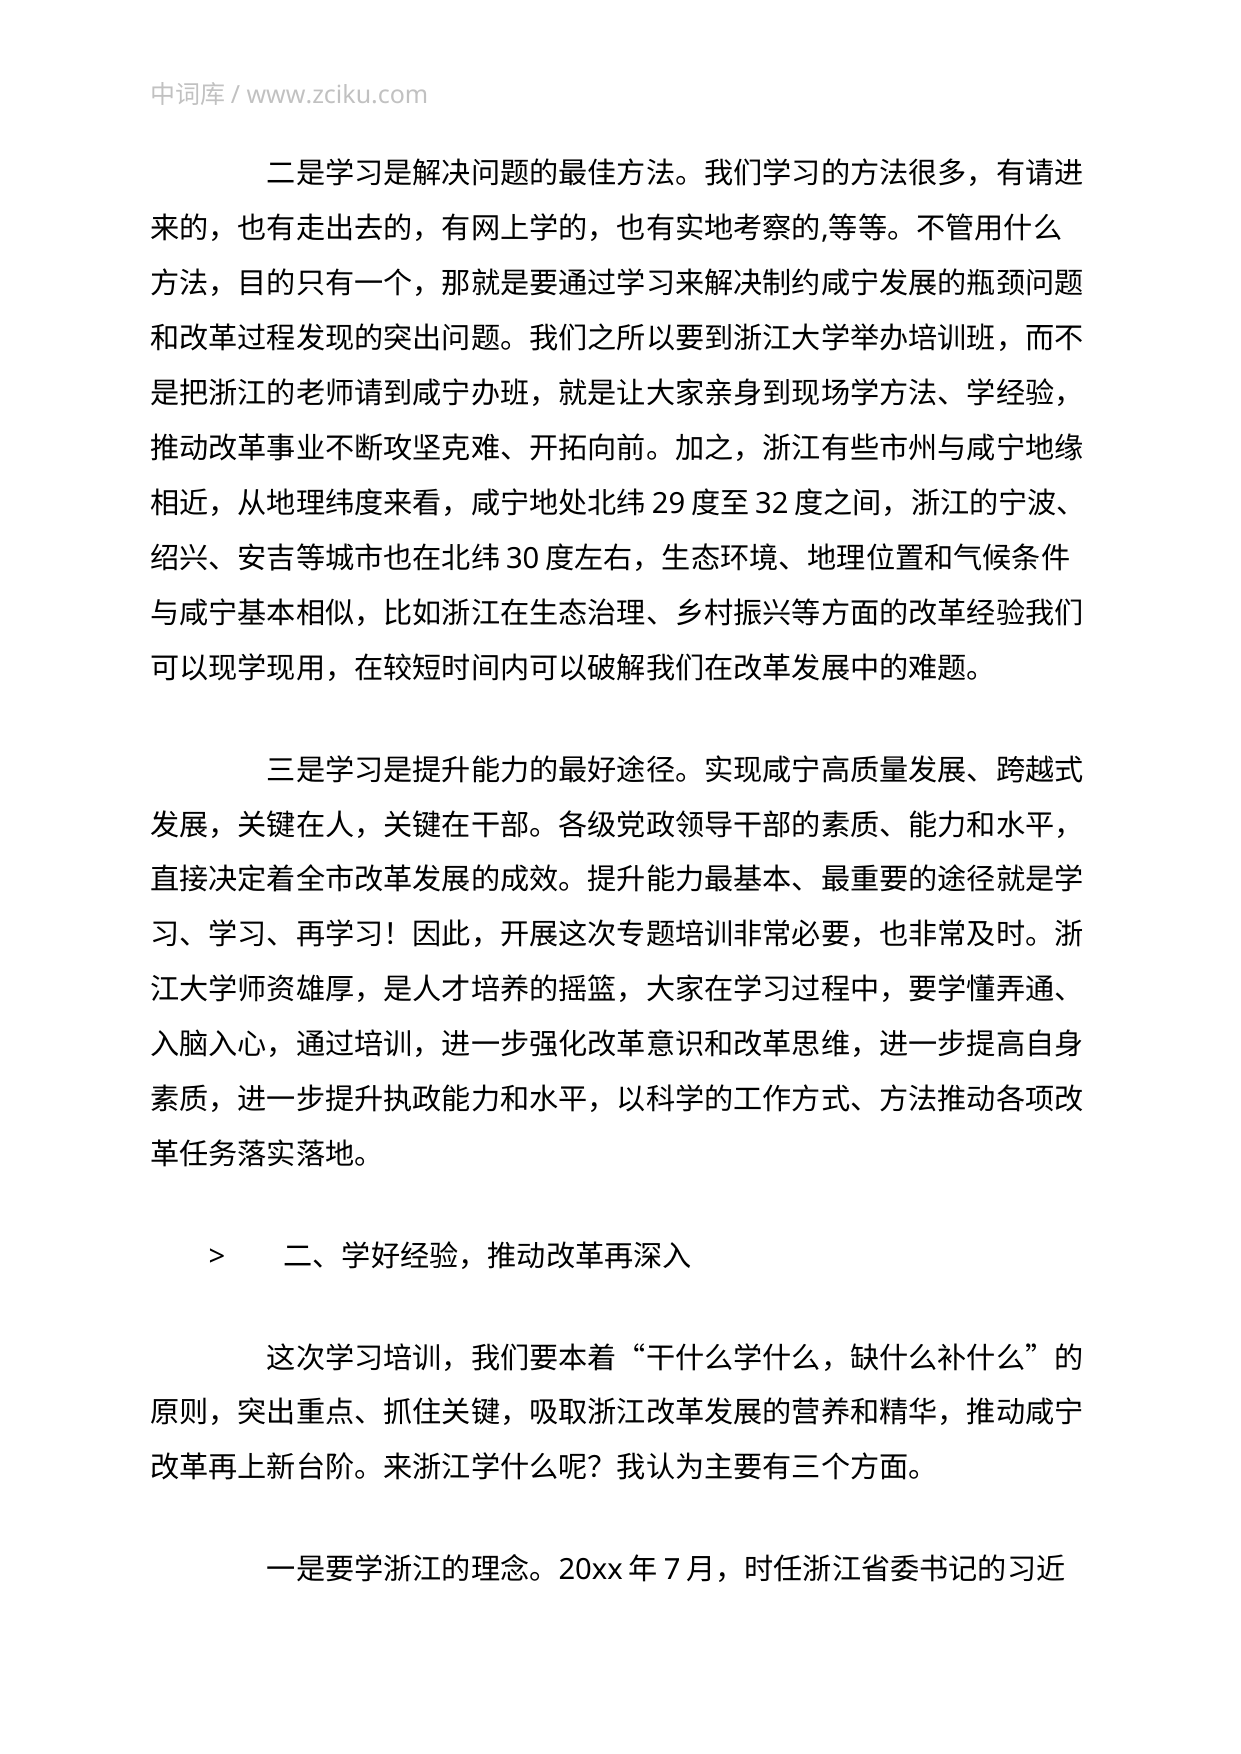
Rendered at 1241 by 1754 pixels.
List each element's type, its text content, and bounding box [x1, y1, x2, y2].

text 二是学习是解决问题的最佳方法。我们学习的方法很多，有请进来的，也有走出去的，有网上学的，也有实地考察的,等等。不管用什么方法，目的只有一个，那就是要通过学习来解决制约咸宁发展的瓶颈问题和改革过程发现的突出问题。我们之所以要到浙江大学举办培训班，而不是把浙江的老师请到咸宁办班，就是让大家亲身到现场学方法、学经验，推动改革事业不断攻坚克难、开拓向前。加之，浙江有些市州与咸宁地缘相近，从地理纬度来看，咸宁地处北纬29度至32度之间，浙江的宁波、绍兴、安吉等城市也在北纬30度左右，生态环境、地理位置和气候条件与咸宁基本相似，比如浙江在生态治理、乡村振兴等方面的改革经验我们可以现学现用，在较短时间内可以破解我们在改革发展中的难题。 [150, 150, 1090, 687]
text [150, 1546, 1090, 1588]
text 这次学习培训，我们要本着“干什么学什么，缺什么补什么”的原则，突出重点、抓住关键，吸取浙江改革发展的营养和精华，推动咸宁改革再上新台阶。来浙江学什么呢？我认为主要有三个方面。 [150, 1334, 1090, 1486]
text > 二、学好经验，推动改革再深入 [150, 1232, 1090, 1274]
text 三是学习是提升能力的最好途径。实现咸宁高质量发展、跨越式发展，关键在人，关键在干部。各级党政领导干部的素质、能力和水平，直接决定着全市改革发展的成效。提升能力最基本、最重要的途径就是学习、学习、再学习！因此，开展这次专题培训非常必要，也非常及时。浙江大学师资雄厚，是人才培养的摇篮，大家在学习过程中，要学懂弄通、入脑入心，通过培训，进一步强化改革意识和改革思维，进一步提高自身素质，进一步提升执政能力和水平，以科学的工作方式、方法推动各项改革任务落实落地。 [150, 746, 1090, 1173]
